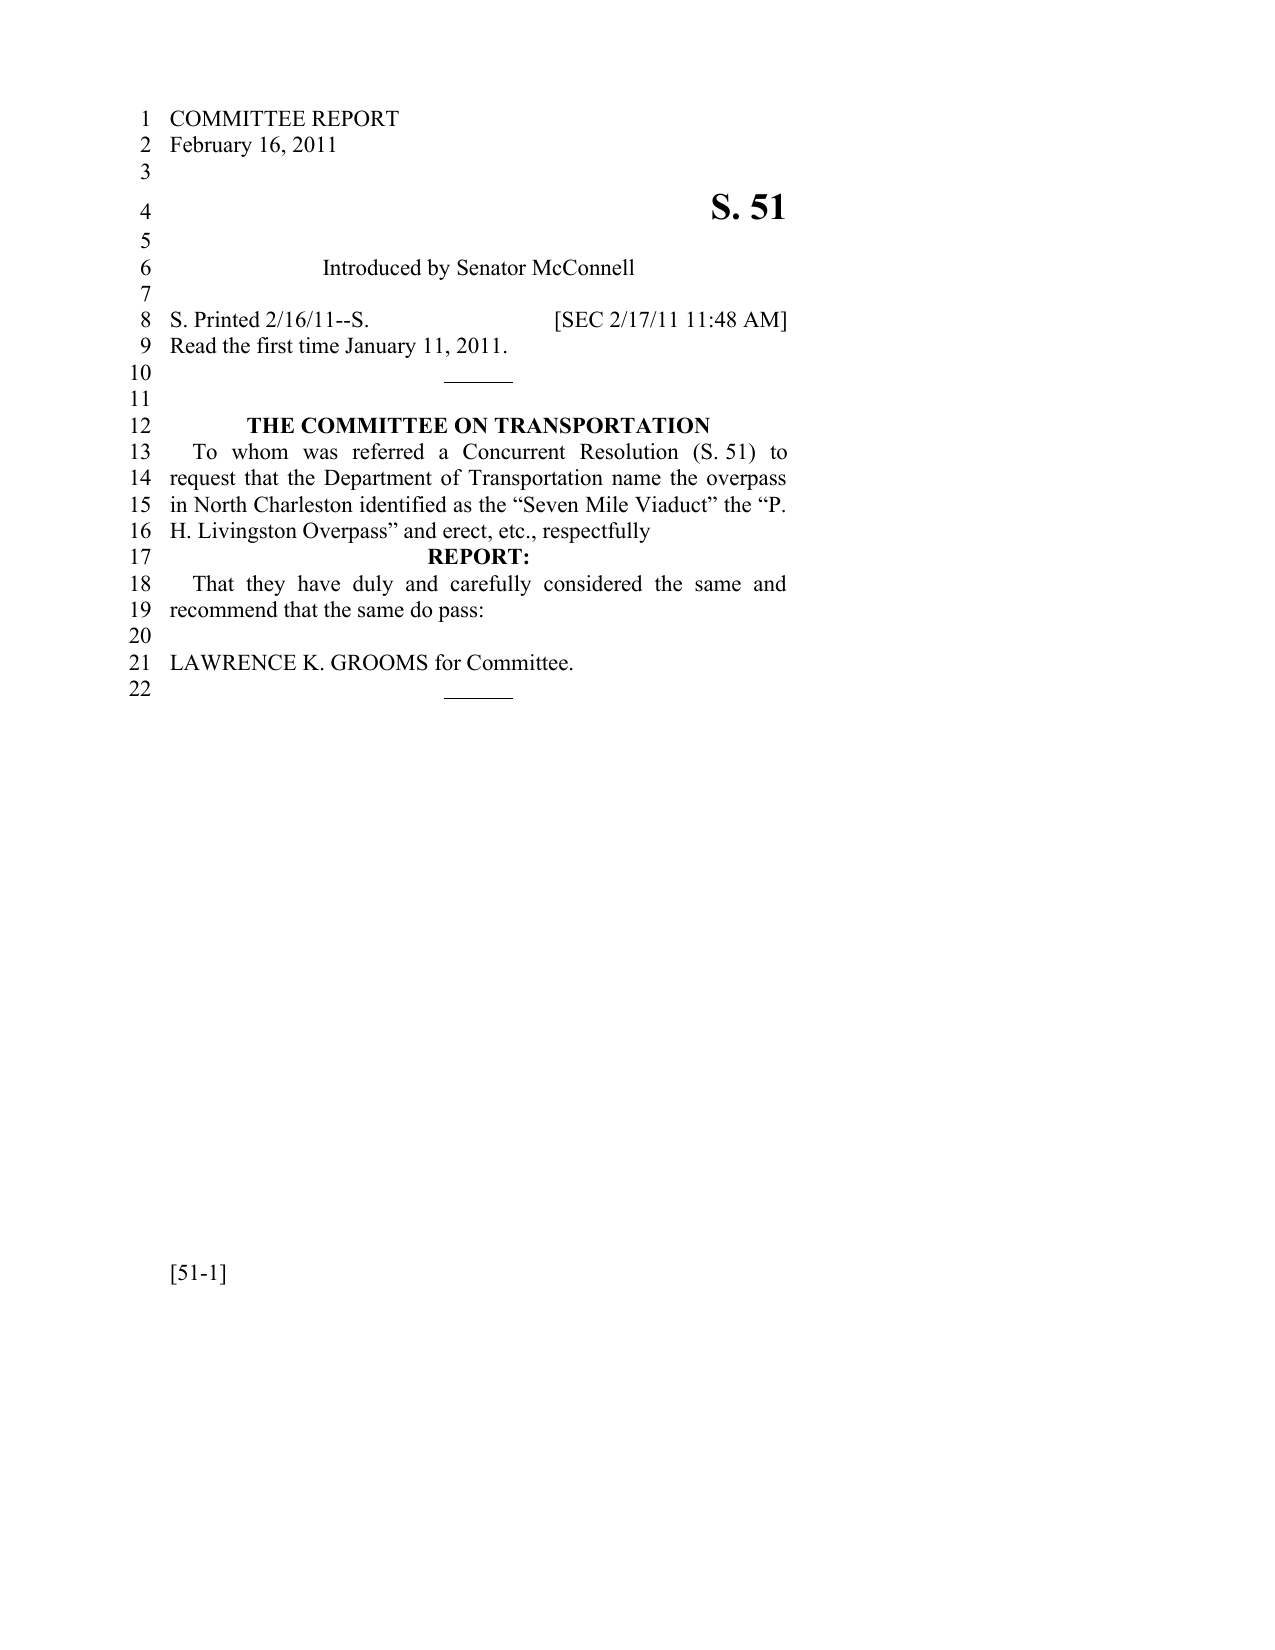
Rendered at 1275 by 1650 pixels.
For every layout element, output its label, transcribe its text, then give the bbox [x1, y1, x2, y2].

text Introduced by Senator McConnell [169, 253, 787, 280]
text That they have duly and carefully considered the same and recommend that the same do pass: [169, 570, 787, 622]
text LAWRENCE K. GROOMS for Committee. [169, 649, 787, 675]
text THE COMMITTEE ON TRANSPORTATION [169, 412, 787, 438]
text S. 51 [169, 184, 787, 227]
text REPORT: [169, 543, 787, 570]
text Read the first time January 11, 2011. [169, 333, 787, 359]
text S. Printed 2/16/11--S. [SEC 2/17/11 11:48 AM] [169, 306, 787, 333]
text COMMITTEE REPORT [169, 105, 787, 131]
text February 16, 2011 [169, 131, 787, 158]
text To whom was referred a Concurrent Resolution (S. 51) to request that the Department of Transportation name the overpass in North Charleston identified as the “Seven Mile Viaduct” the “P. H. Livingston Overpass” and erect, etc., respectfully [169, 438, 787, 543]
